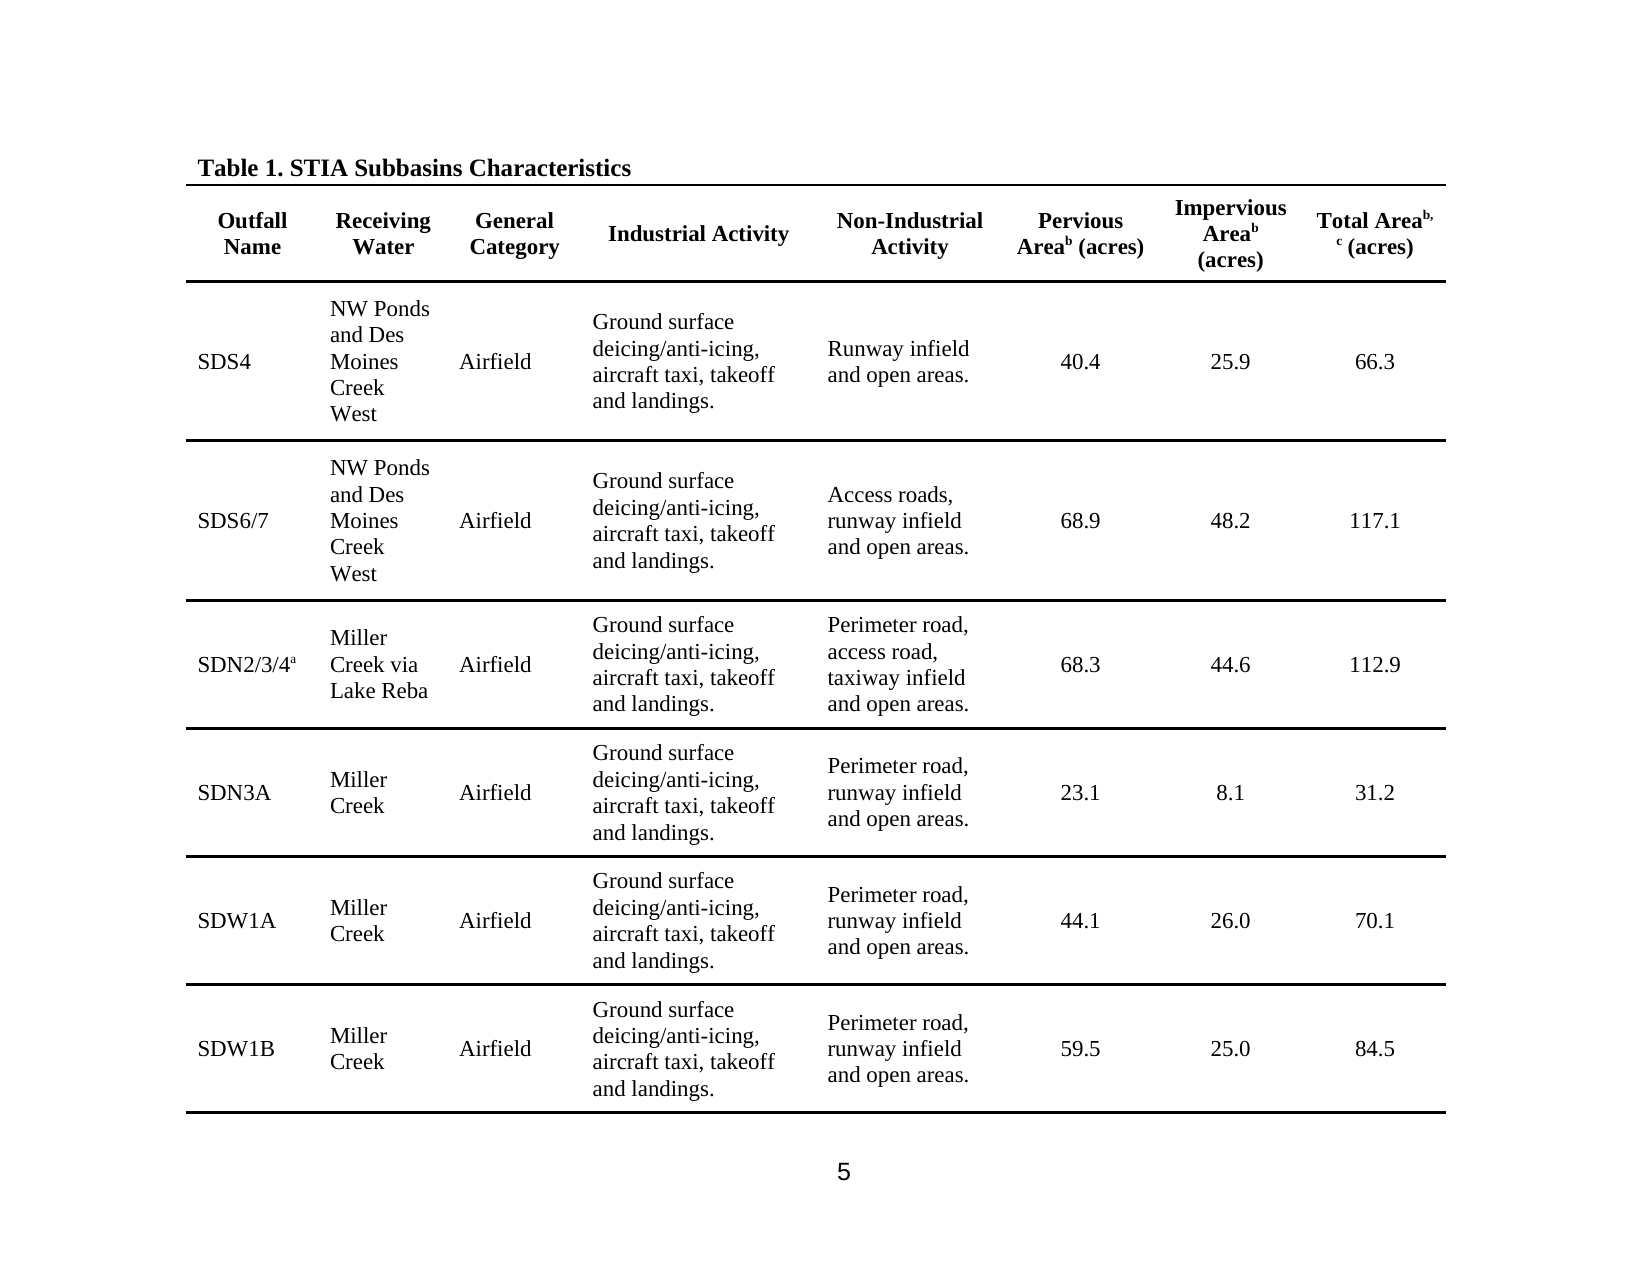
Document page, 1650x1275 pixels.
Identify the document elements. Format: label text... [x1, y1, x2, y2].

table_cell Airfield [448, 730, 581, 855]
table_cell Impervious Areab (acres) [1157, 186, 1304, 280]
table_cell 26.0 [1157, 858, 1304, 983]
table_cell SDS6/7 [186, 442, 318, 598]
table_cell 68.3 [1004, 602, 1157, 727]
table_cell General Category [448, 186, 581, 280]
table_cell 44.6 [1157, 602, 1304, 727]
table_cell 44.1 [1004, 858, 1157, 983]
table_cell Industrial Activity [581, 186, 816, 280]
table_cell Miller Creek [319, 730, 448, 855]
table_cell Miller Creek [319, 858, 448, 983]
table_cell Runway infield and open areas. [816, 283, 1004, 439]
table_cell 25.9 [1157, 283, 1304, 439]
table_cell Total Areab, c (acres) [1304, 186, 1446, 280]
table_cell SDW1A [186, 858, 318, 983]
table_cell 23.1 [1004, 730, 1157, 855]
table_cell 117.1 [1304, 442, 1446, 598]
table_cell Ground surface deicing/anti-icing, aircraft taxi, takeoff and landings. [581, 283, 816, 439]
table_cell 112.9 [1304, 602, 1446, 727]
table_cell 68.9 [1004, 442, 1157, 598]
table_cell Outfall Name [186, 186, 318, 280]
table_cell Perimeter road, access road, taxiway infield and open areas. [816, 602, 1004, 727]
table_header Table 1. STIA Subbasins Characteristics [186, 150, 1446, 184]
table_cell Airfield [448, 858, 581, 983]
table_cell 48.2 [1157, 442, 1304, 598]
table_cell SDW1B [186, 986, 318, 1111]
table_cell Miller Creek [319, 986, 448, 1111]
table_cell Non-Industrial Activity [816, 186, 1004, 280]
table_cell 70.1 [1304, 858, 1446, 983]
table_cell Airfield [448, 283, 581, 439]
table_cell Airfield [448, 602, 581, 727]
table_cell 8.1 [1157, 730, 1304, 855]
table_cell Receiving Water [319, 186, 448, 280]
table_cell 31.2 [1304, 730, 1446, 855]
table_cell Ground surface deicing/anti-icing, aircraft taxi, takeoff and landings. [581, 602, 816, 727]
table_cell Ground surface deicing/anti-icing, aircraft taxi, takeoff and landings. [581, 986, 816, 1111]
table_cell 59.5 [1004, 986, 1157, 1111]
table_cell Airfield [448, 986, 581, 1111]
table_cell Ground surface deicing/anti-icing, aircraft taxi, takeoff and landings. [581, 730, 816, 855]
table_cell Perimeter road, runway infield and open areas. [816, 986, 1004, 1111]
table_cell NW Ponds and Des Moines Creek West [319, 283, 448, 439]
table_cell Pervious Areab (acres) [1004, 186, 1157, 280]
table_cell SDN3A [186, 730, 318, 855]
table_cell Perimeter road, runway infield and open areas. [816, 730, 1004, 855]
table_cell Miller Creek via Lake Reba [319, 602, 448, 727]
table_cell 25.0 [1157, 986, 1304, 1111]
table_cell Ground surface deicing/anti-icing, aircraft taxi, takeoff and landings. [581, 858, 816, 983]
table_cell NW Ponds and Des Moines Creek West [319, 442, 448, 598]
table_cell Perimeter road, runway infield and open areas. [816, 858, 1004, 983]
table_cell 66.3 [1304, 283, 1446, 439]
table_cell Access roads, runway infield and open areas. [816, 442, 1004, 598]
table_cell SDN2/3/4a [186, 602, 318, 727]
table_cell 84.5 [1304, 986, 1446, 1111]
table_cell 40.4 [1004, 283, 1157, 439]
table_cell Airfield [448, 442, 581, 598]
table_cell Ground surface deicing/anti-icing, aircraft taxi, takeoff and landings. [581, 442, 816, 598]
table_cell SDS4 [186, 283, 318, 439]
